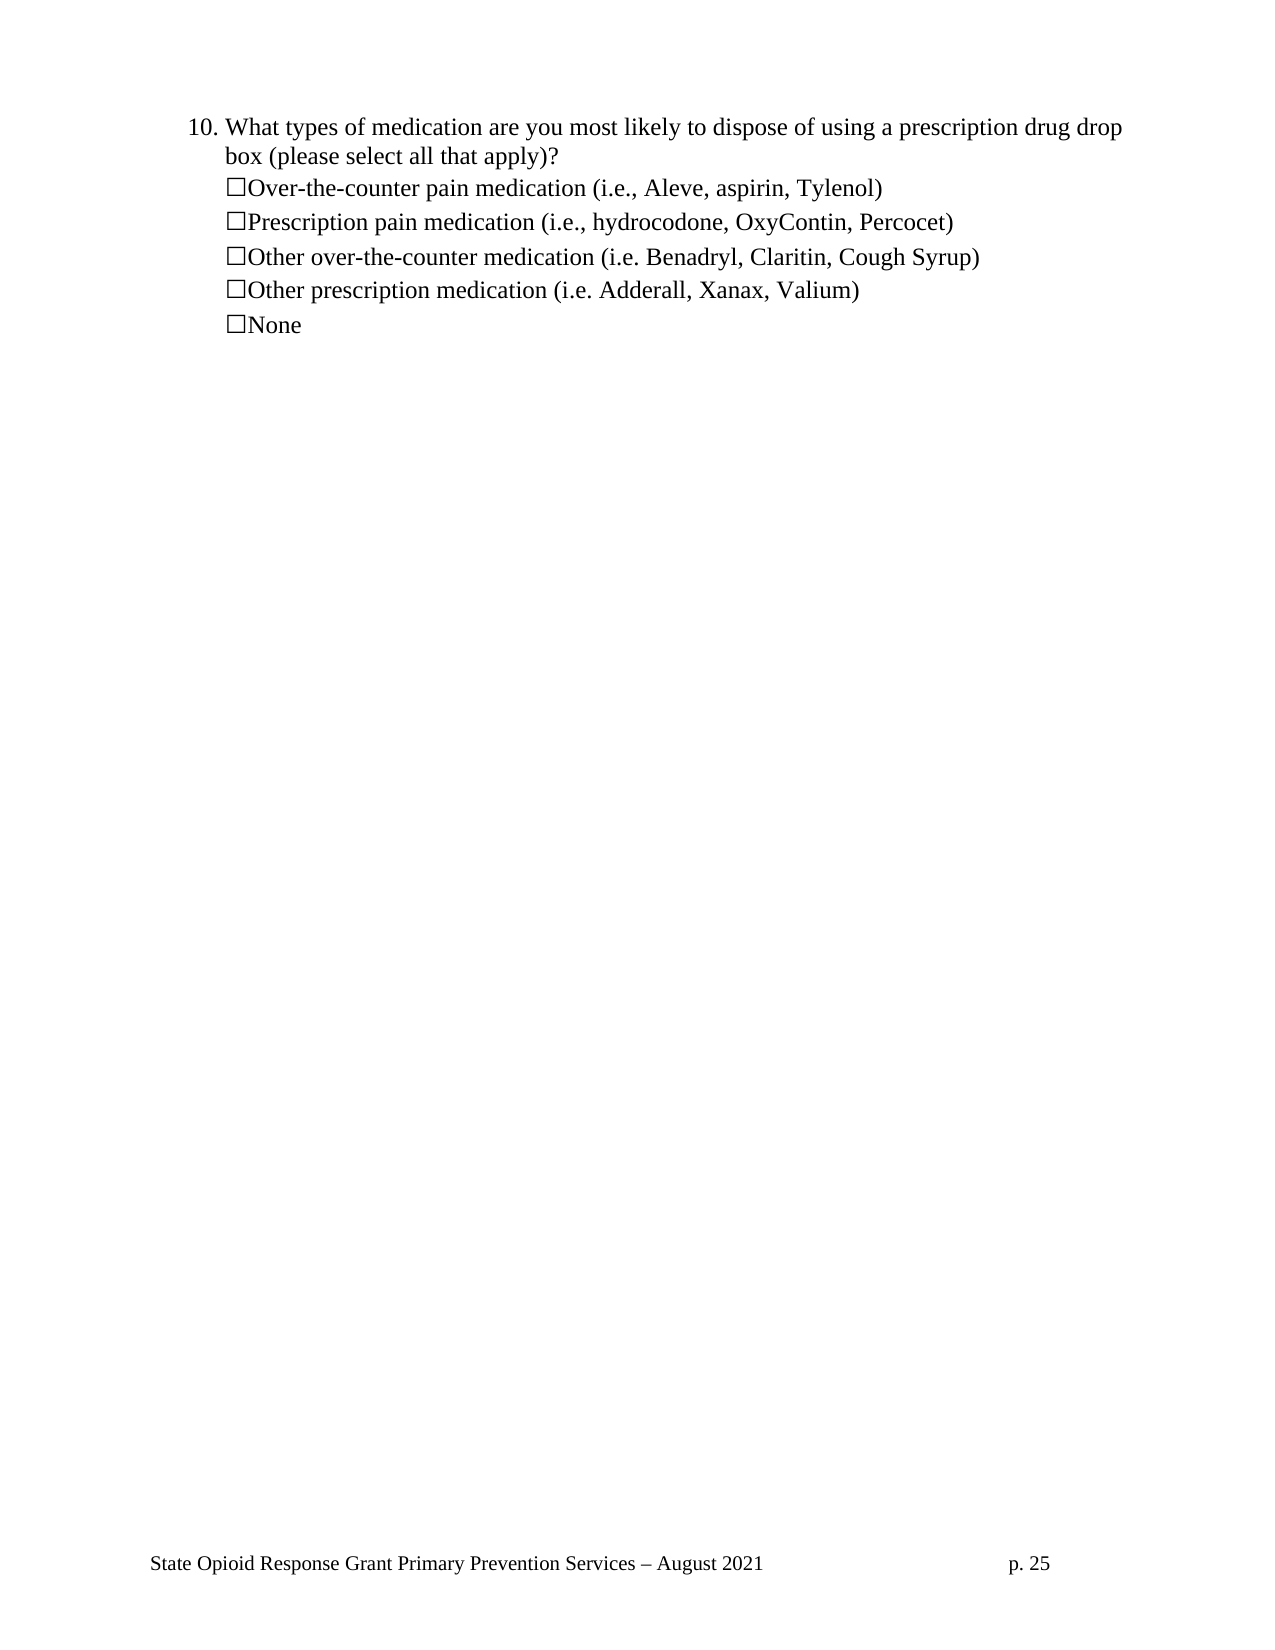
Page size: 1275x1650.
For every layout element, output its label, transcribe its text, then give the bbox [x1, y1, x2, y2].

text Over-the-counter pain medication (i.e., Aleve, aspirin, Tylenol) [225, 170, 1125, 204]
text Other over-the-counter medication (i.e. Benadryl, Claritin, Cough Syrup) [225, 238, 1125, 272]
text Prescription pain medication (i.e., hydrocodone, OxyContin, Percocet) [225, 204, 1125, 238]
text None [225, 306, 1125, 340]
list What types of medication are you most likely to dispose of using a prescription drug drop box (please select all that apply)? [187, 112, 1125, 170]
text Other prescription medication (i.e. Adderall, Xanax, Valium) [225, 272, 1125, 306]
